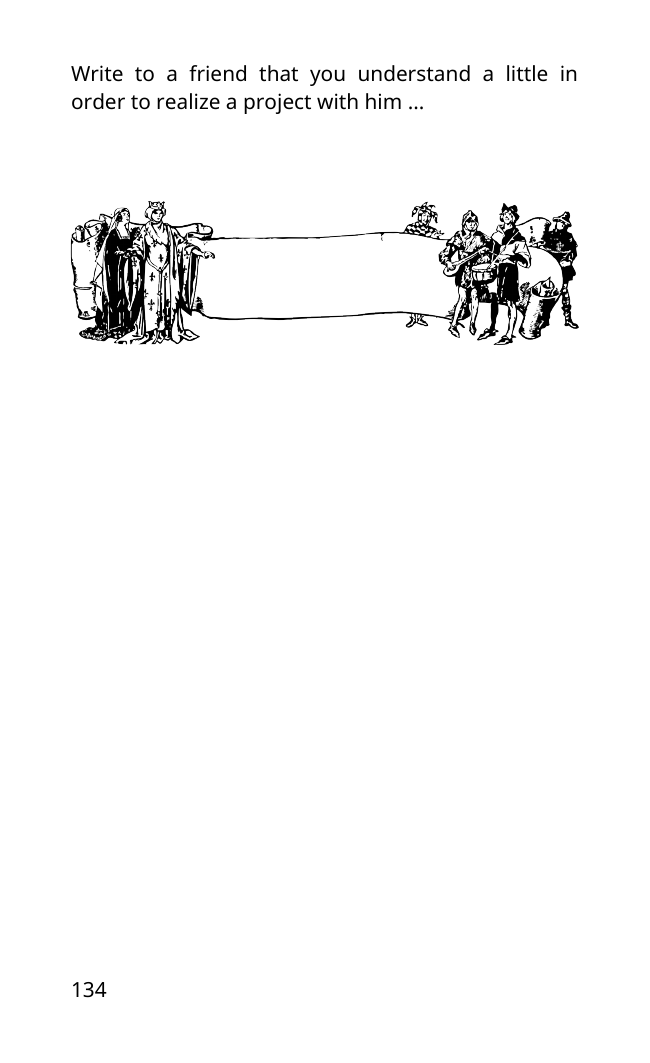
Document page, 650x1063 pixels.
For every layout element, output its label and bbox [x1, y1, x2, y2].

text [71, 59, 579, 116]
picture [70, 201, 579, 345]
